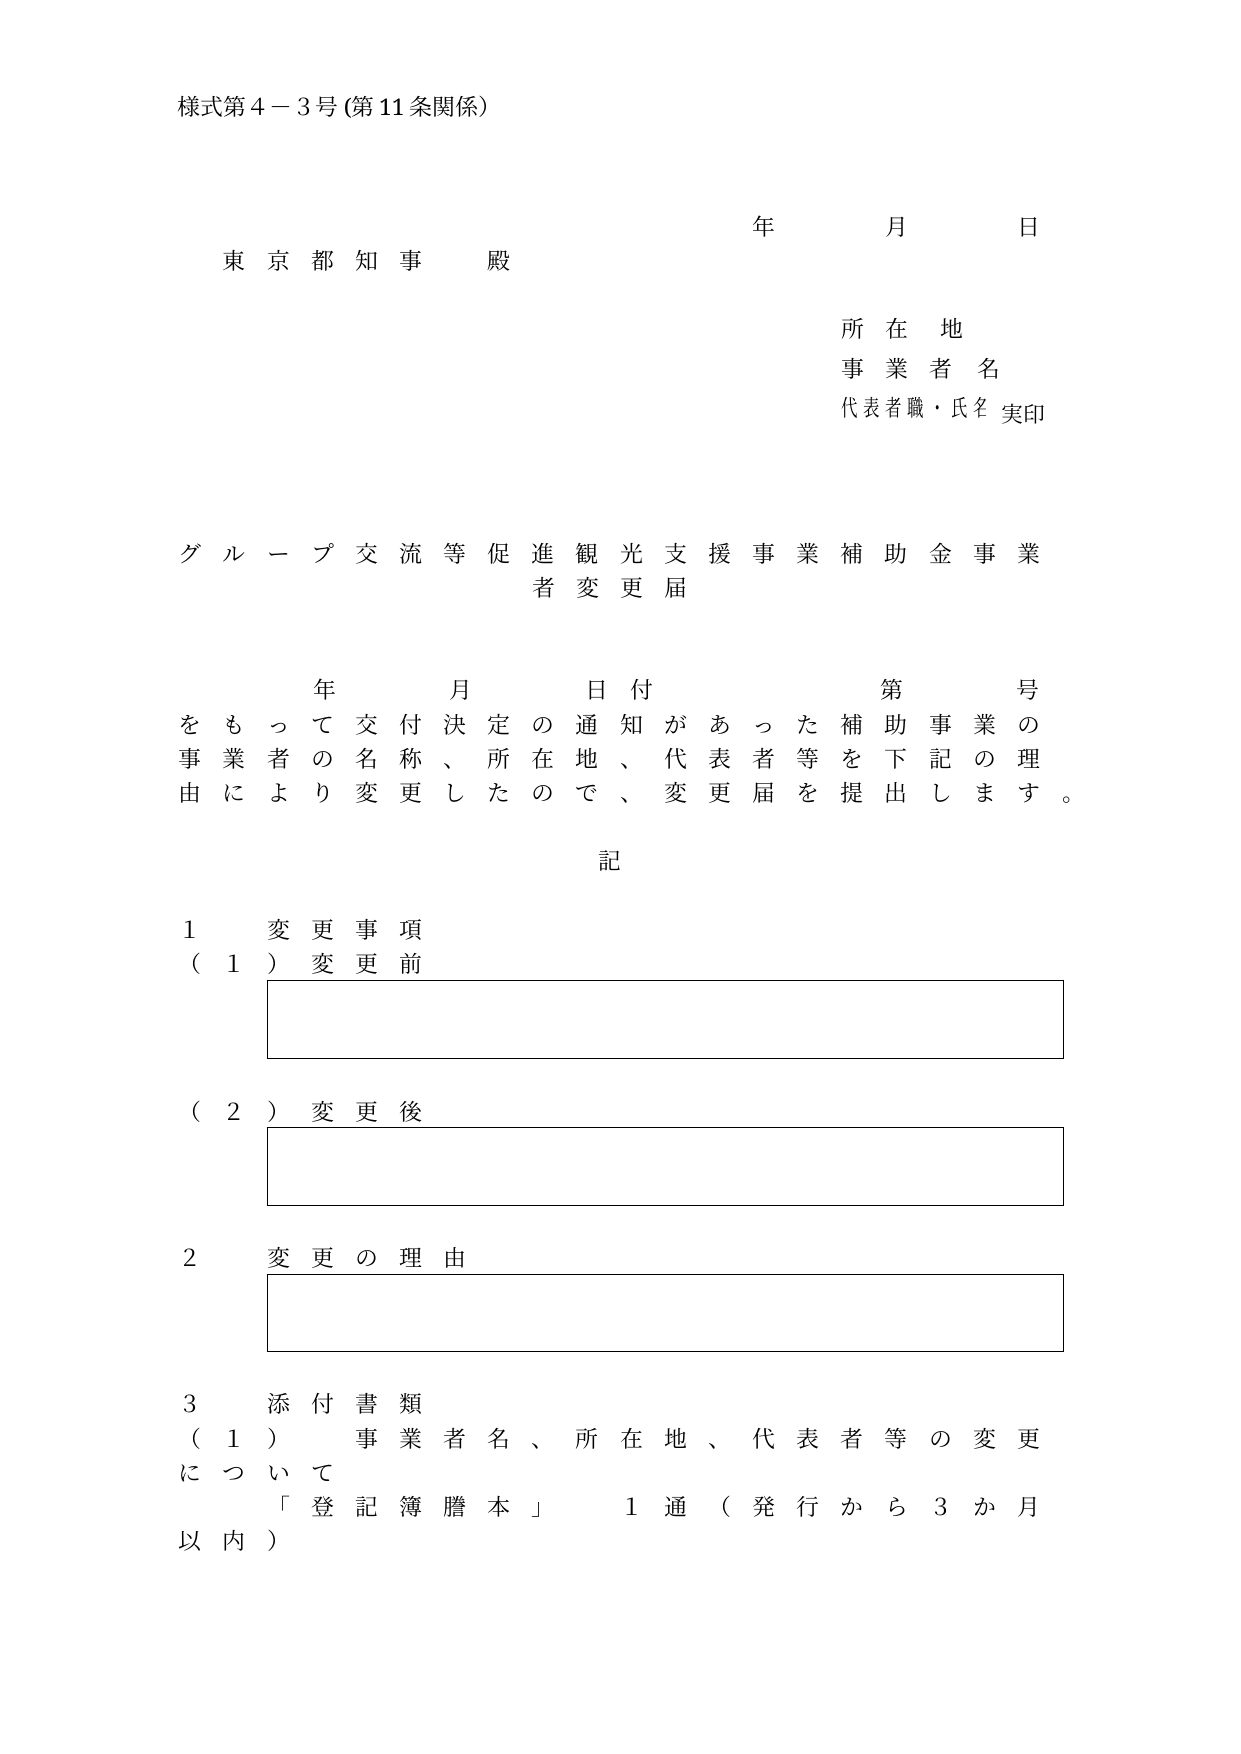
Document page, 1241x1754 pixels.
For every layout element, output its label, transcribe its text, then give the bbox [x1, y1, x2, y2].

text 年 月 日付 第 号をもって交付決定の通知があった補助事業の事業者の名称、所在地、代表者等を下記の理由により変更したので、変更届を提出します。 [178, 672, 1062, 809]
text 事業者名 [178, 350, 1062, 384]
text ２ 変更の理由 [178, 1240, 1062, 1274]
text （２）変更後 [178, 1093, 1062, 1127]
text 「登記簿謄本」 １通（発行から３か月以内） [178, 1488, 1062, 1557]
table_header [268, 1128, 1063, 1205]
table_header [268, 1275, 1063, 1351]
subtitle 記 [178, 843, 1062, 877]
text 所在地 [178, 311, 1062, 345]
text （１） 事業者名、所在地、代表者等の変更について [178, 1420, 1062, 1488]
text グループ交流等促進観光支援事業補助金事業者変更届 [178, 535, 1062, 604]
text １ 変更事項 [178, 911, 1062, 945]
text 代表者職・氏名 [178, 389, 986, 423]
table_header [268, 981, 1063, 1058]
text 年 月 日 [178, 208, 1062, 243]
text ３ 添付書類 [178, 1386, 1062, 1420]
text （１）変更前 [178, 945, 1062, 979]
text 東京都知事 殿 [178, 243, 1062, 277]
